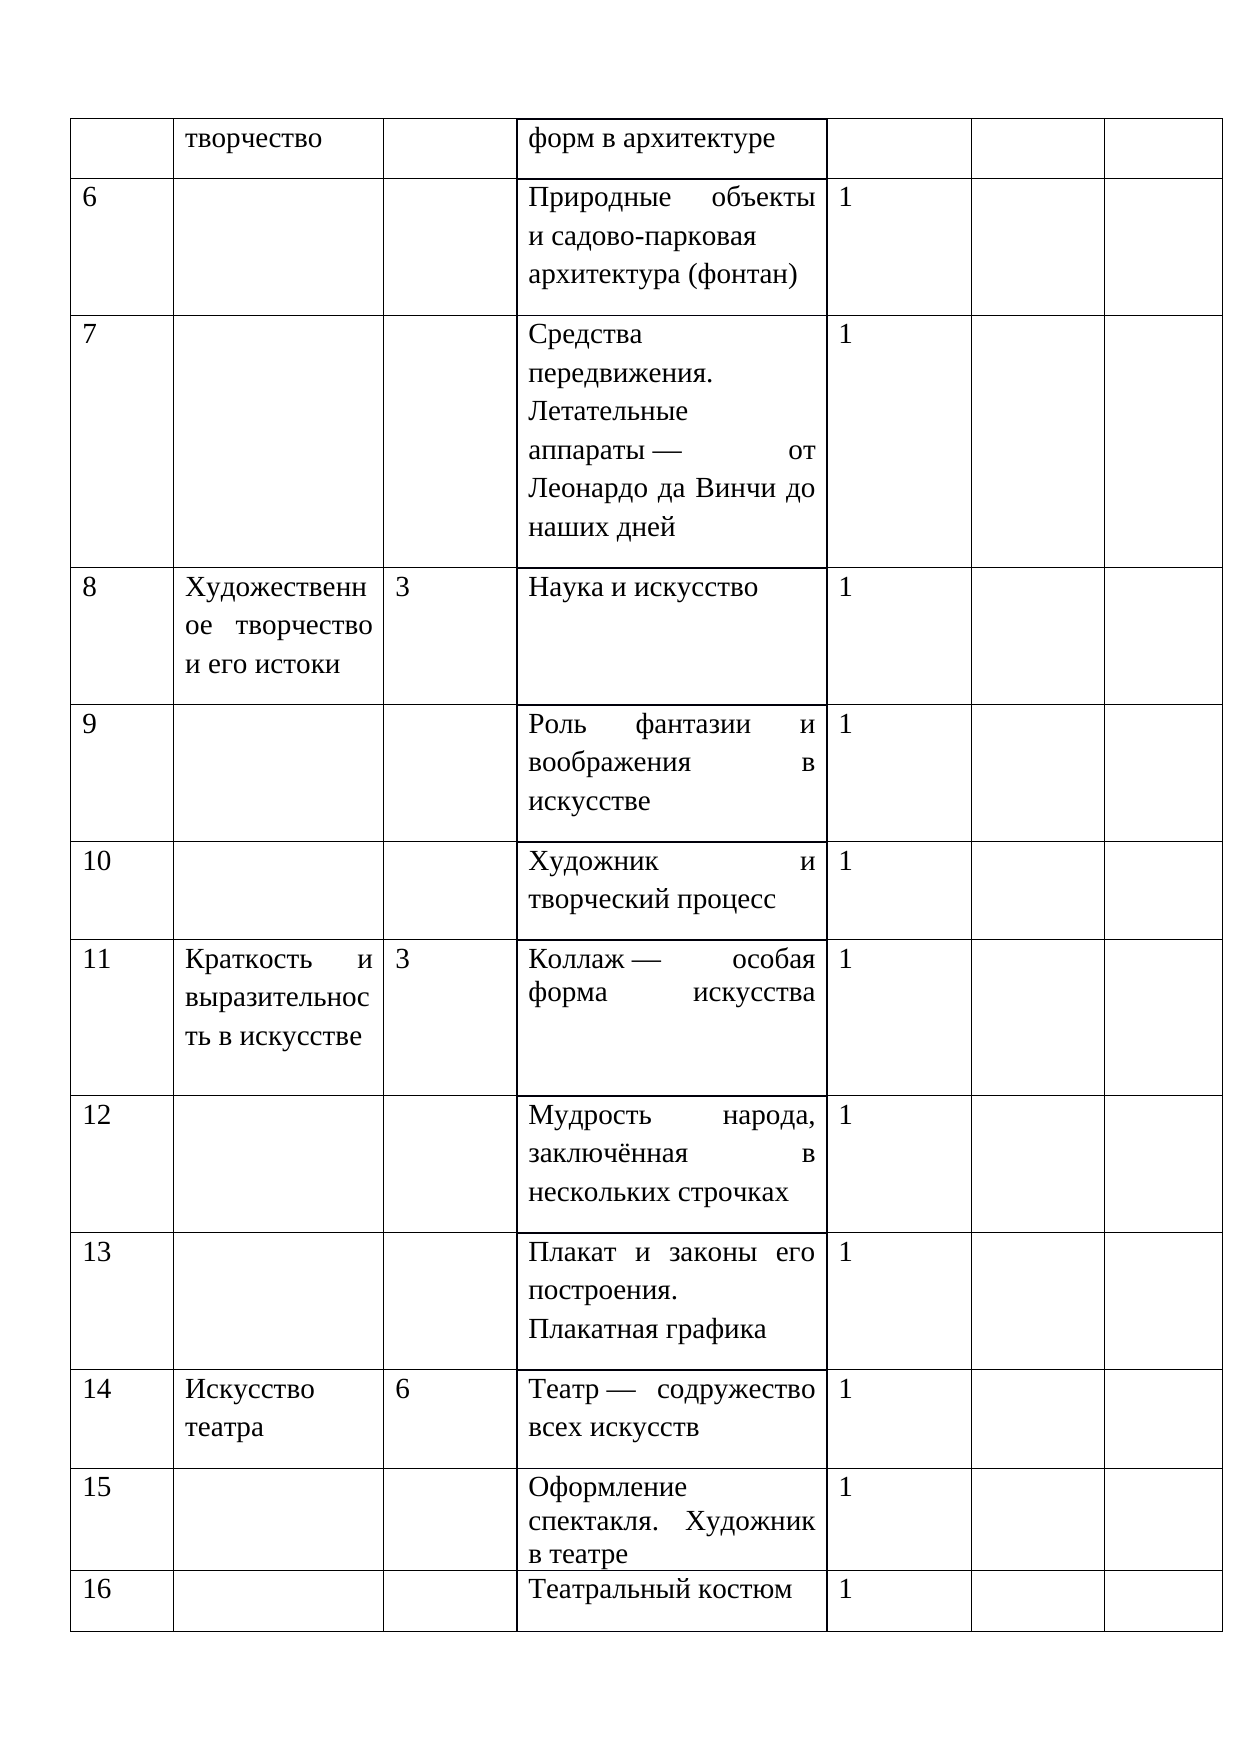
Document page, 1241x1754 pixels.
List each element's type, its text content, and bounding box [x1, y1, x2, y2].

table_cell [174, 1571, 383, 1631]
table_cell [384, 316, 516, 567]
table_cell [384, 179, 516, 315]
table_cell [384, 1571, 516, 1631]
table_cell Наука и искусство [518, 569, 826, 704]
table_cell 3 [384, 119, 516, 178]
table_cell 6 [384, 1370, 516, 1467]
table_cell [972, 316, 1104, 567]
table_cell [1105, 1370, 1222, 1467]
table_cell 3 [384, 568, 516, 704]
table_cell [972, 1370, 1104, 1467]
table_cell [174, 842, 383, 939]
table_cell [1105, 1096, 1222, 1232]
table_cell 15 [71, 1469, 173, 1570]
table_cell Искусство театра [174, 1370, 383, 1467]
table_cell 14 [71, 1370, 173, 1467]
table_cell 9 [71, 705, 173, 841]
table_cell 1 [828, 568, 971, 704]
table_cell [174, 705, 383, 841]
table_cell 1 [828, 1370, 971, 1467]
table_cell [972, 179, 1104, 315]
table_cell Художественное творчество и его истоки [174, 568, 383, 704]
table_cell [972, 940, 1104, 1095]
table_cell Плакат и законы его построения. Плакатная графика [518, 1234, 826, 1369]
table_cell Художник и творческий процесс [518, 843, 826, 939]
table_cell 13 [71, 1233, 173, 1369]
table_cell 12 [71, 1096, 173, 1232]
table_cell 1 [828, 1096, 971, 1232]
table_cell [1105, 119, 1222, 178]
table_cell [384, 842, 516, 939]
table_cell 1 [828, 316, 971, 567]
table_cell 1 [828, 842, 971, 939]
table_cell 1 [828, 940, 971, 1095]
table_cell [174, 1096, 383, 1232]
table_cell Природные объекты и садово-парковая архитектура (фонтан) [518, 180, 826, 315]
table_cell 1 [828, 119, 971, 178]
table_cell [174, 179, 383, 315]
table_cell [1105, 940, 1222, 1095]
table_cell [1105, 1469, 1222, 1570]
table_cell Средства передвижения. Летательные аппараты — от Леонардо да Винчи до наших дней [518, 316, 826, 567]
table_cell [972, 1233, 1104, 1369]
table_cell Мудрость народа, заключённая в нескольких строчках [518, 1097, 826, 1232]
table_cell [972, 119, 1104, 178]
table_cell 7 [71, 316, 173, 567]
table_cell [972, 568, 1104, 704]
table_cell [1105, 705, 1222, 841]
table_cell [518, 120, 826, 178]
table_cell [1105, 1233, 1222, 1369]
table_cell 1 [828, 705, 971, 841]
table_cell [174, 119, 383, 178]
table_cell [174, 1469, 383, 1570]
table_cell 6 [71, 179, 173, 315]
table_cell 16 [71, 1571, 173, 1631]
table_cell [972, 705, 1104, 841]
table_cell [174, 1233, 383, 1369]
table_cell 11 [71, 940, 173, 1095]
table_cell 10 [71, 842, 173, 939]
table_cell [1105, 842, 1222, 939]
table_cell 5 [71, 119, 173, 178]
table_cell 8 [71, 568, 173, 704]
table_cell 1 [828, 1571, 971, 1631]
table_cell 1 [828, 1469, 971, 1570]
table_cell [384, 1233, 516, 1369]
table_cell [1105, 568, 1222, 704]
table_cell [384, 705, 516, 841]
table_cell [972, 1096, 1104, 1232]
table_cell [972, 1469, 1104, 1570]
table_cell Театральный костюм [518, 1571, 826, 1631]
table_cell [174, 316, 383, 567]
table_cell 1 [828, 1233, 971, 1369]
table_cell [972, 842, 1104, 939]
table_cell Театр — содружество всех искусств [518, 1371, 826, 1467]
table_cell Роль фантазии и воображения в искусстве [518, 706, 826, 841]
table_cell Коллаж — особая форма искусства [518, 941, 826, 1095]
table_cell Краткость и выразительность в искусстве [174, 940, 383, 1095]
table_cell [972, 1571, 1104, 1631]
table_cell [384, 1469, 516, 1570]
table_cell 3 [384, 940, 516, 1095]
table_cell [1105, 1571, 1222, 1631]
table_cell [1105, 179, 1222, 315]
table_cell [384, 1096, 516, 1232]
table_cell 1 [828, 179, 971, 315]
table_cell [1105, 316, 1222, 567]
